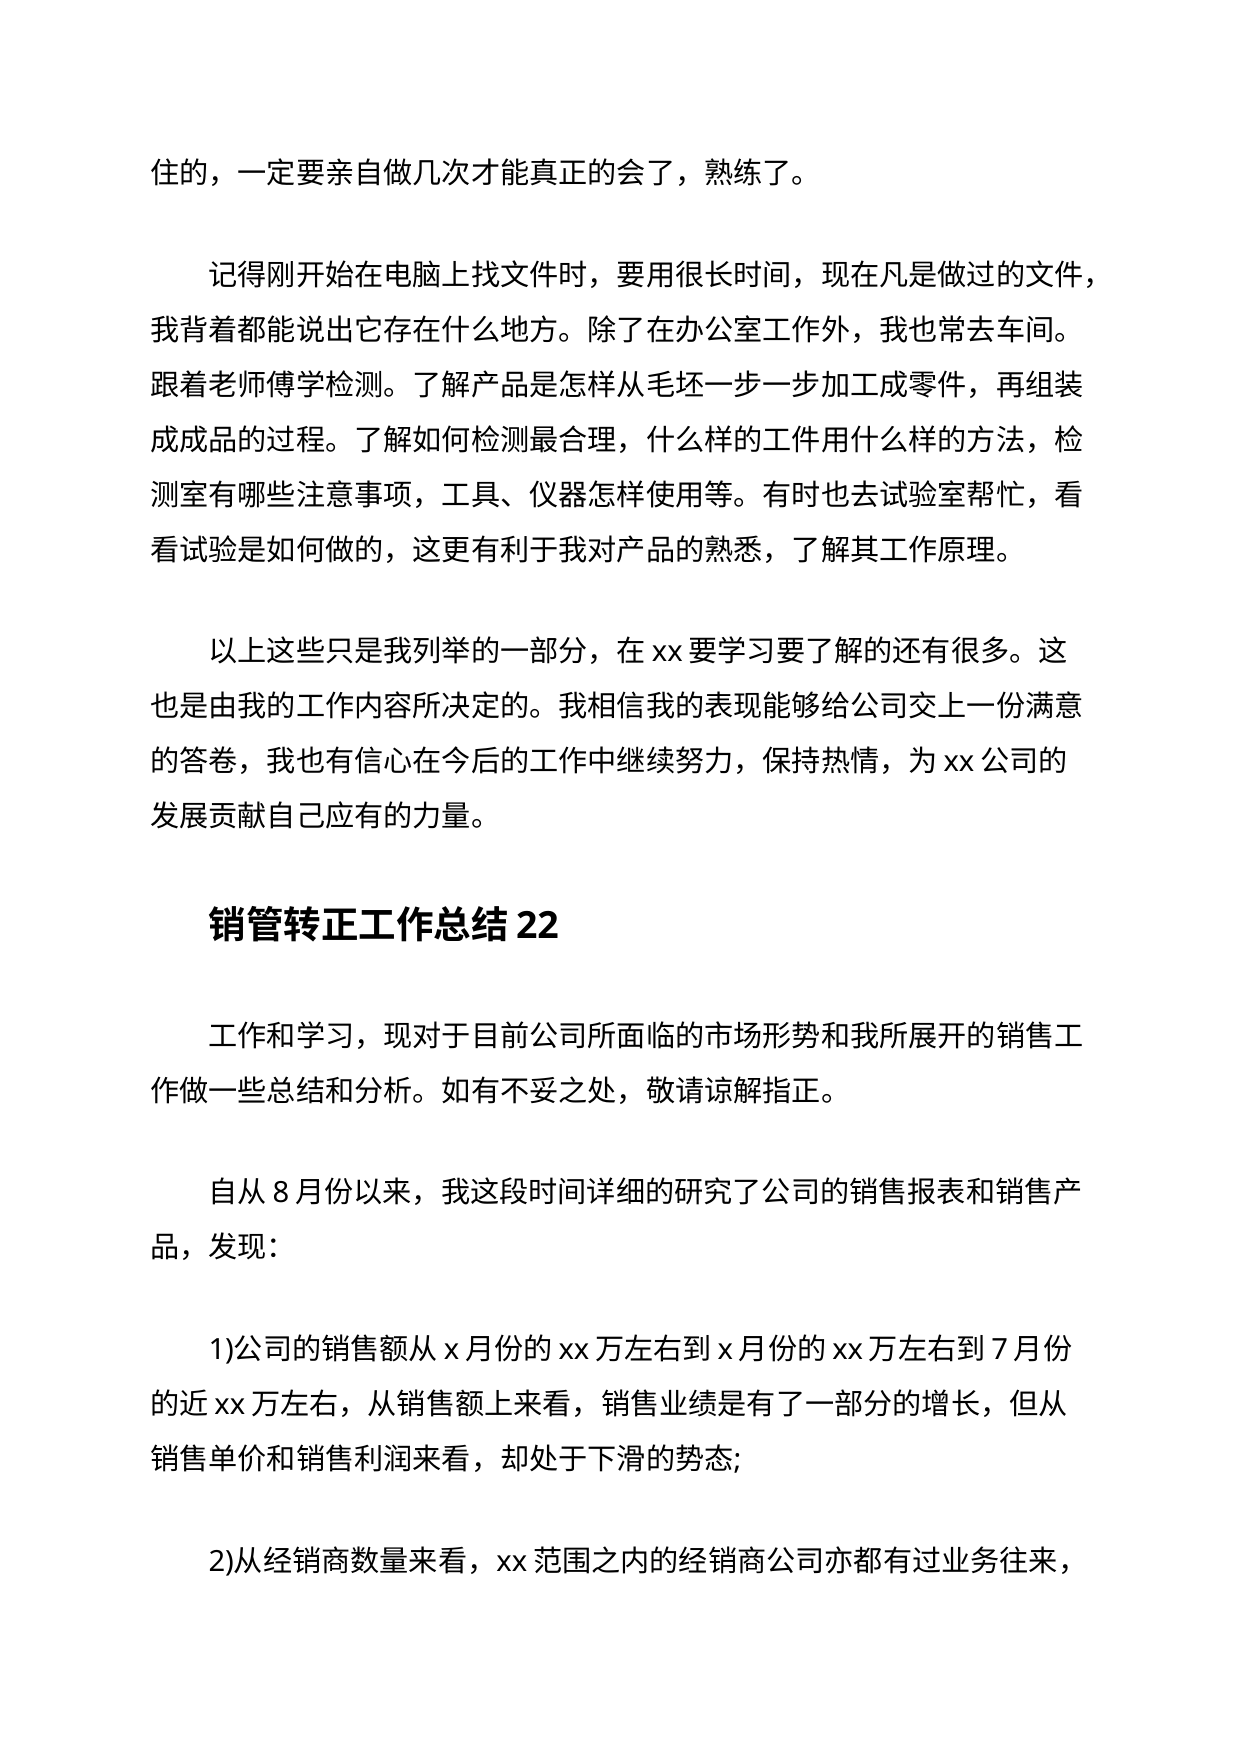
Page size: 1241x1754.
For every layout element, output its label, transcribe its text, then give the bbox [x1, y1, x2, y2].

text 自从8月份以来，我这段时间详细的研究了公司的销售报表和销售产品，发现： [150, 1169, 1090, 1266]
text 销管转正工作总结22 [150, 895, 1090, 949]
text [150, 150, 1090, 192]
text 记得刚开始在电脑上找文件时，要用很长时间，现在凡是做过的文件，我背着都能说出它存在什么地方。除了在办公室工作外，我也常去车间。跟着老师傅学检测。了解产品是怎样从毛坯一步一步加工成零件，再组装成成品的过程。了解如何检测最合理，什么样的工件用什么样的方法，检测室有哪些注意事项，工具、仪器怎样使用等。有时也去试验室帮忙，看看试验是如何做的，这更有利于我对产品的熟悉，了解其工作原理。 [150, 252, 1090, 568]
text 工作和学习，现对于目前公司所面临的市场形势和我所展开的销售工作做一些总结和分析。如有不妥之处，敬请谅解指正。 [150, 1012, 1090, 1109]
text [150, 1538, 1090, 1580]
text 1)公司的销售额从x月份的xx万左右到x月份的xx万左右到7月份的近xx万左右，从销售额上来看，销售业绩是有了一部分的增长，但从销售单价和销售利润来看，却处于下滑的势态; [150, 1326, 1090, 1478]
text 以上这些只是我列举的一部分，在xx要学习要了解的还有很多。这也是由我的工作内容所决定的。我相信我的表现能够给公司交上一份满意的答卷，我也有信心在今后的工作中继续努力，保持热情，为xx公司的发展贡献自己应有的力量。 [150, 628, 1090, 835]
